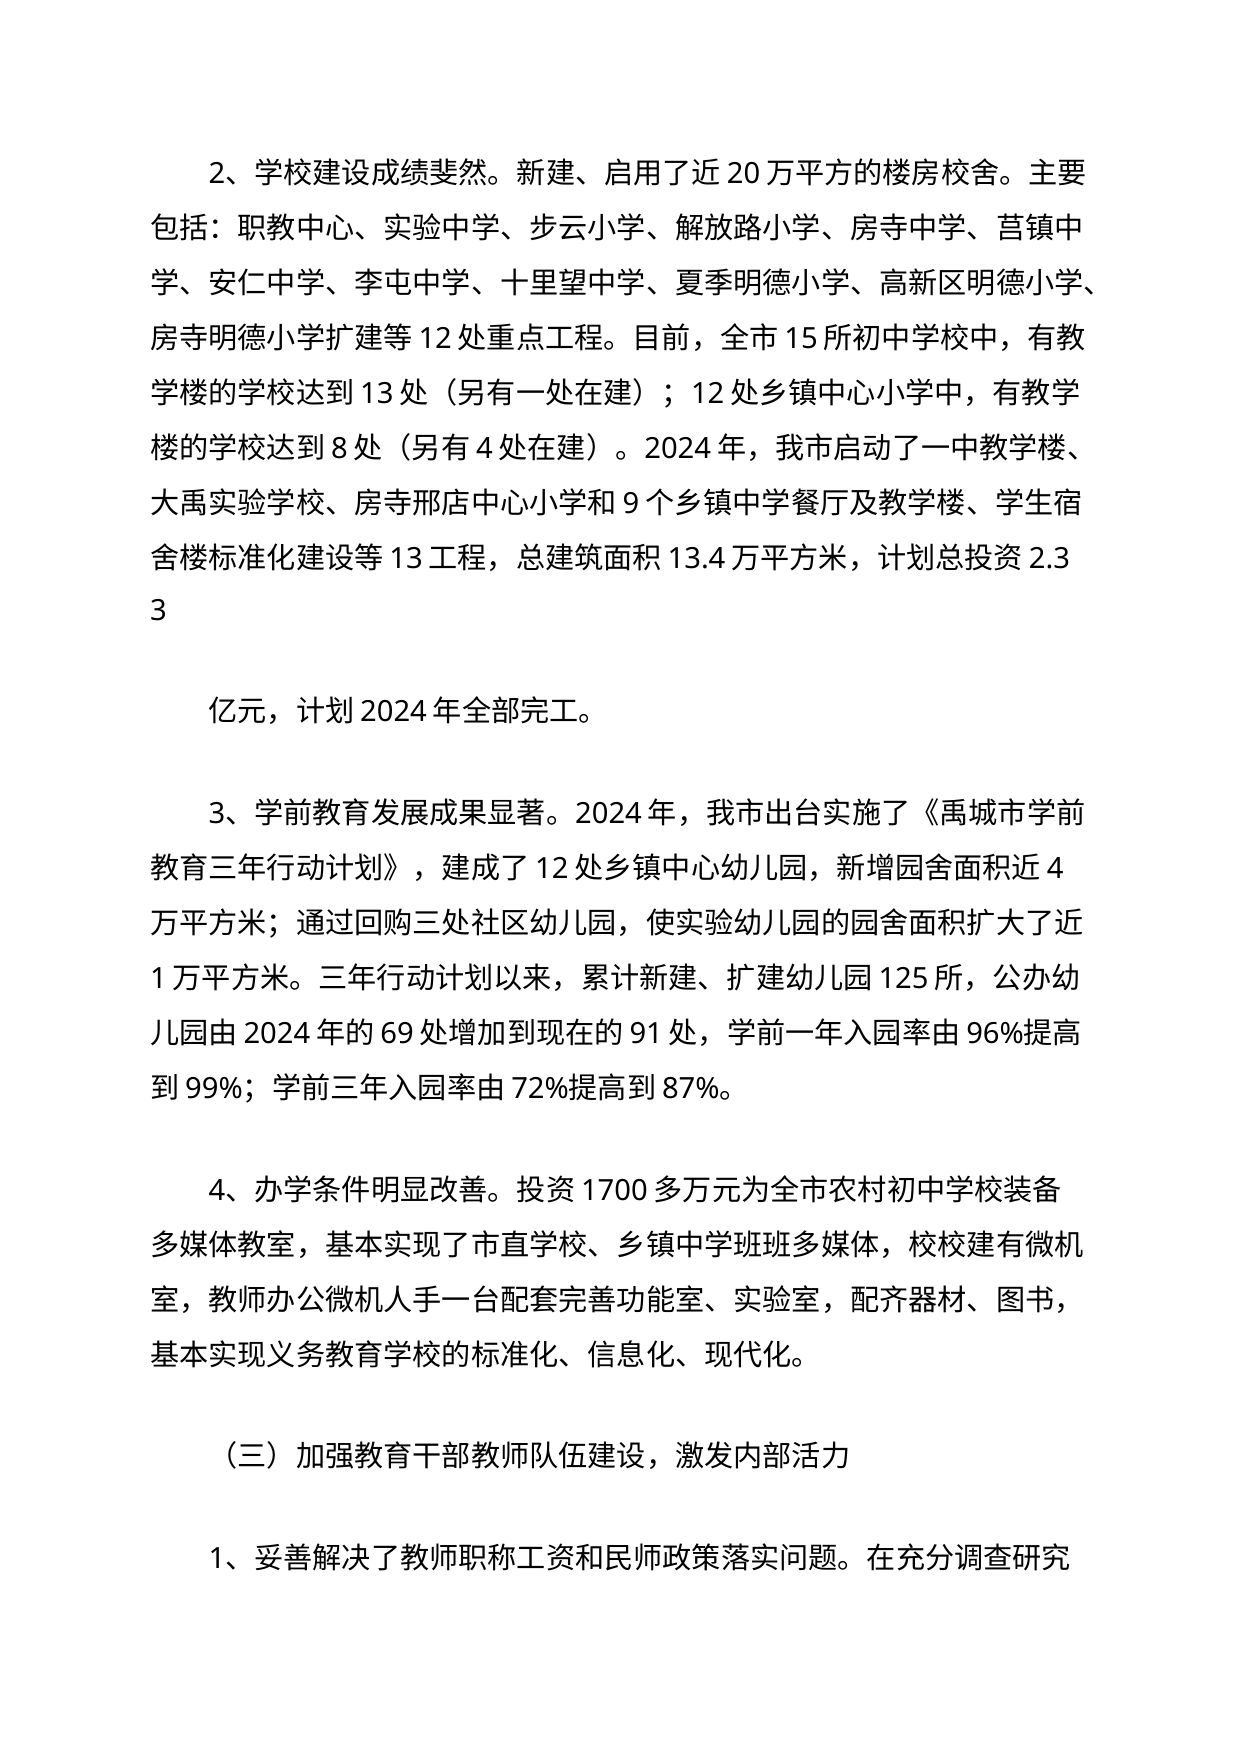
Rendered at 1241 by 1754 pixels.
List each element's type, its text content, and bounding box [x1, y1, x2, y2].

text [150, 1535, 1090, 1577]
text 亿元，计划2024年全部完工。 [150, 687, 1090, 730]
text 2、学校建设成绩斐然。新建、启用了近20万平方的楼房校舍。主要包括：职教中心、实验中学、步云小学、解放路小学、房寺中学、莒镇中学、安仁中学、李屯中学、十里望中学、夏季明德小学、高新区明德小学、房寺明德小学扩建等12处重点工程。目前，全市15所初中学校中，有教学楼的学校达到13处（另有一处在建）；12处乡镇中心小学中，有教学楼的学校达到8处（另有4处在建）。2024年，我市启动了一中教学楼、大禹实验学校、房寺邢店中心小学和9个乡镇中学餐厅及教学楼、学生宿舍楼标准化建设等13工程，总建筑面积13.4万平方米，计划总投资2.3 3 [150, 150, 1090, 629]
text （三）加强教育干部教师队伍建设，激发内部活力 [150, 1433, 1090, 1475]
text 4、办学条件明显改善。投资1700多万元为全市农村初中学校装备多媒体教室，基本实现了市直学校、乡镇中学班班多媒体，校校建有微机室，教师办公微机人手一台配套完善功能室、实验室，配齐器材、图书，基本实现义务教育学校的标准化、信息化、现代化。 [150, 1166, 1090, 1373]
text 3、学前教育发展成果显著。2024年，我市出台实施了《禹城市学前教育三年行动计划》，建成了12处乡镇中心幼儿园，新增园舍面积近4万平方米；通过回购三处社区幼儿园，使实验幼儿园的园舍面积扩大了近1万平方米。三年行动计划以来，累计新建、扩建幼儿园125所，公办幼儿园由2024年的69处增加到现在的91处，学前一年入园率由96%提高到99%；学前三年入园率由72%提高到87%。 [150, 789, 1090, 1107]
